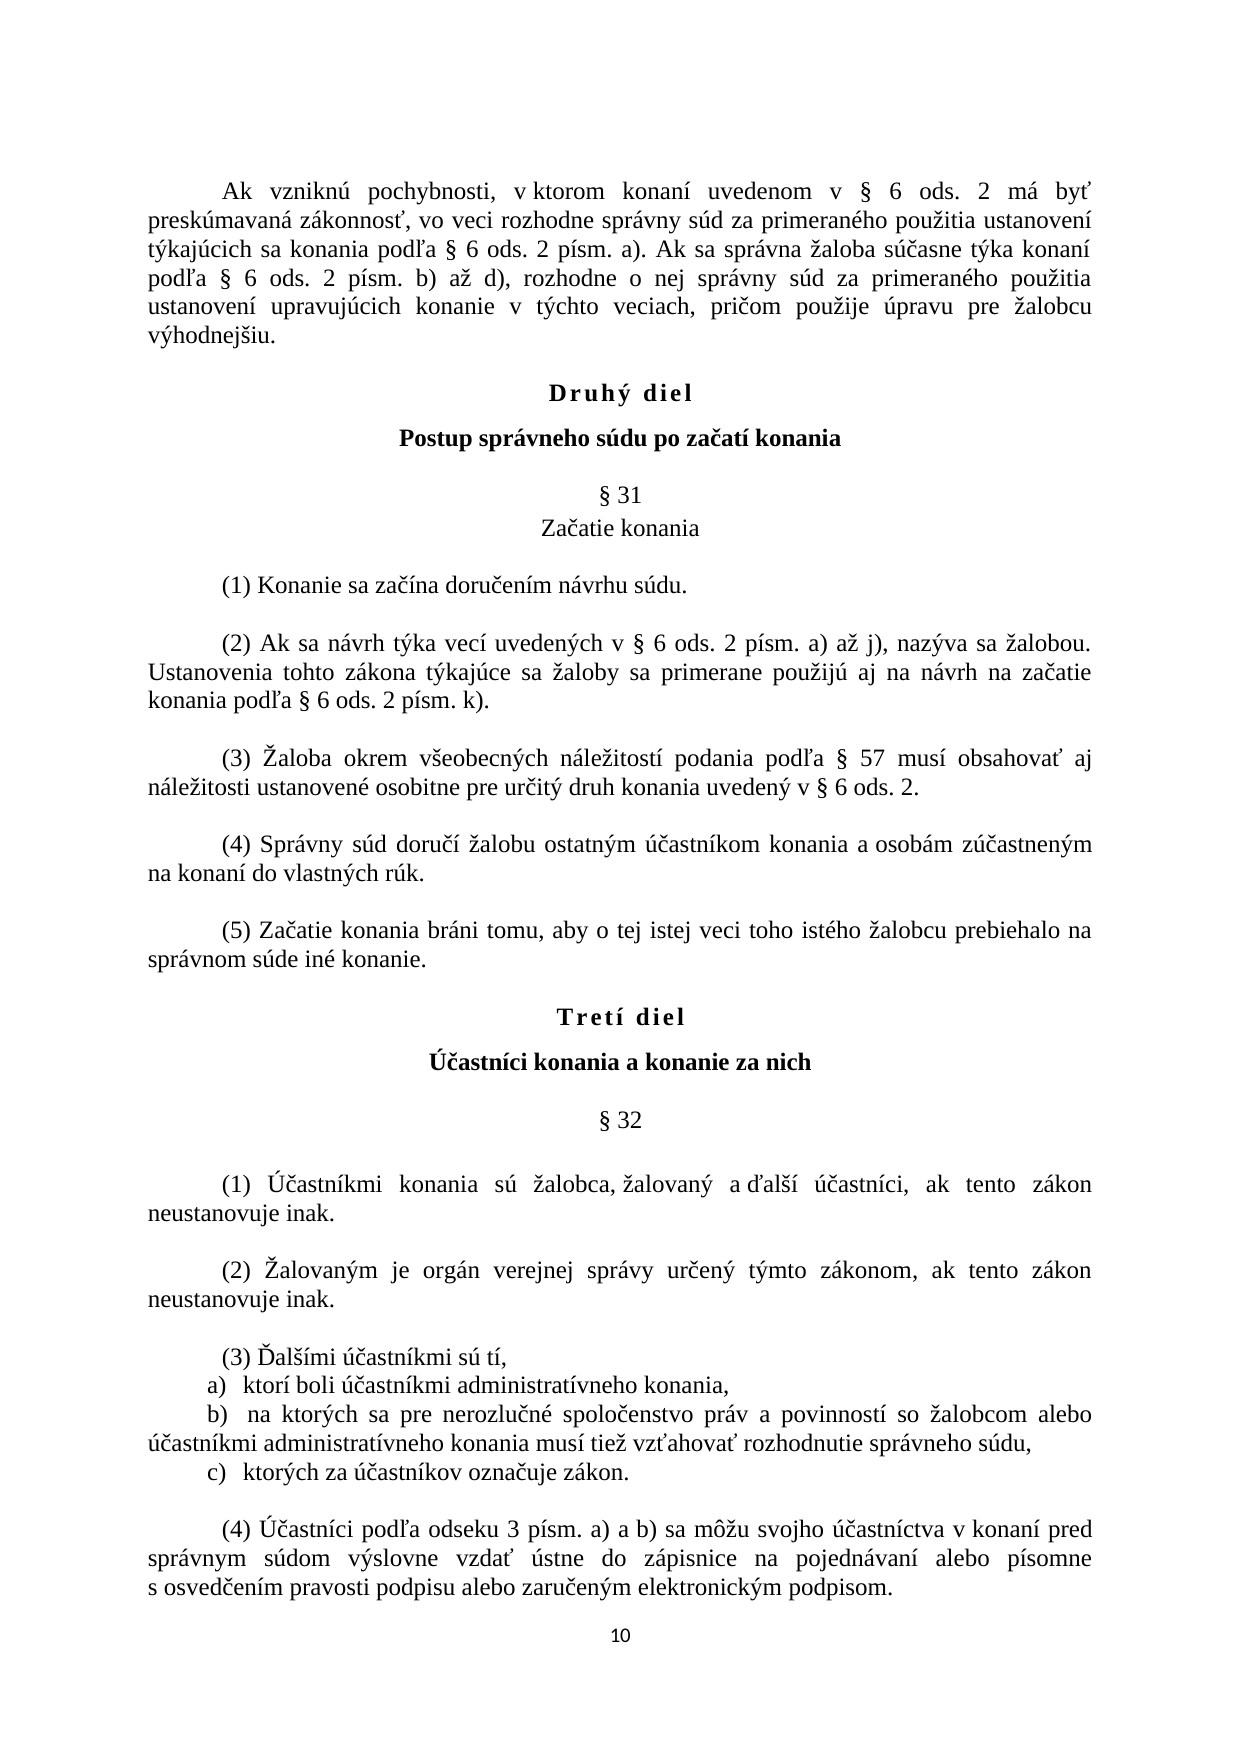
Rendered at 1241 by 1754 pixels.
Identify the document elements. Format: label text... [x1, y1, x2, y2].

text (3) Ďalšími účastníkmi sú tí, [148, 1342, 1092, 1371]
text Postup správneho súdu po začatí konania [148, 423, 1092, 452]
text § 32 [148, 1105, 1092, 1141]
text Začatie konania [148, 513, 1092, 542]
text (2) Žalovaným je orgán verejnej správy určený týmto zákonom, ak tento zákon neustanovuje inak. [148, 1256, 1092, 1313]
list ktorých za účastníkov označuje zákon. [148, 1457, 1092, 1486]
text Účastníci konania a konanie za nich [148, 1047, 1092, 1076]
text Tretí diel [148, 1002, 1092, 1047]
text (1) Účastníkmi konania sú žalobca, žalovaný a ďalší účastníci, ak tento zákon neustanovuje inak. [148, 1169, 1092, 1227]
text Druhý diel [148, 378, 1092, 423]
text (3) Žaloba okrem všeobecných náležitostí podania podľa § 57 musí obsahovať aj náležitosti ustanovené osobitne pre určitý druh konania uvedený v § 6 ods. 2. [148, 743, 1092, 801]
text (2) Ak sa návrh týka vecí uvedených v § 6 ods. 2 písm. a) až j), nazýva sa žalobou. Ustanovenia tohto zákona týkajúce sa žaloby sa primerane použijú aj na návrh na začatie konania podľa § 6 ods. 2 písm. k). [148, 628, 1092, 714]
text § 31 [148, 481, 1092, 513]
text (4) Správny súd doručí žalobu ostatným účastníkom konania a osobám zúčastneným na konaní do vlastných rúk. [148, 829, 1092, 887]
text (4) Účastníci podľa odseku 3 písm. a) a b) sa môžu svojho účastníctva v konaní pred správnym súdom výslovne vzdať ústne do zápisnice na pojednávaní alebo písomne s osvedčením pravosti podpisu alebo zaručeným elektronickým podpisom. [148, 1514, 1092, 1601]
list ktorí boli účastníkmi administratívneho konania, [148, 1371, 1092, 1399]
text (5) Začatie konania bráni tomu, aby o tej istej veci toho istého žalobcu prebiehalo na správnom súde iné konanie. [148, 916, 1092, 973]
text Ak vzniknú pochybnosti, v ktorom konaní uvedenom v § 6 ods. 2 má byť preskúmavaná zákonnosť, vo veci rozhodne správny súd za primeraného použitia ustanovení týkajúcich sa konania podľa § 6 ods. 2 písm. a). Ak sa správna žaloba súčasne týka konaní podľa § 6 ods. 2 písm. b) až d), rozhodne o nej správny súd za primeraného použitia ustanovení upravujúcich konanie v týchto veciach, pričom použije úpravu pre žalobcu výhodnejšiu. [148, 176, 1092, 349]
text (1) Konanie sa začína doručením návrhu súdu. [148, 571, 1092, 599]
list na ktorých sa pre nerozlučné spoločenstvo práv a povinností so žalobcom alebo účastníkmi administratívneho konania musí tiež vzťahovať rozhodnutie správneho súdu, [148, 1399, 1092, 1457]
